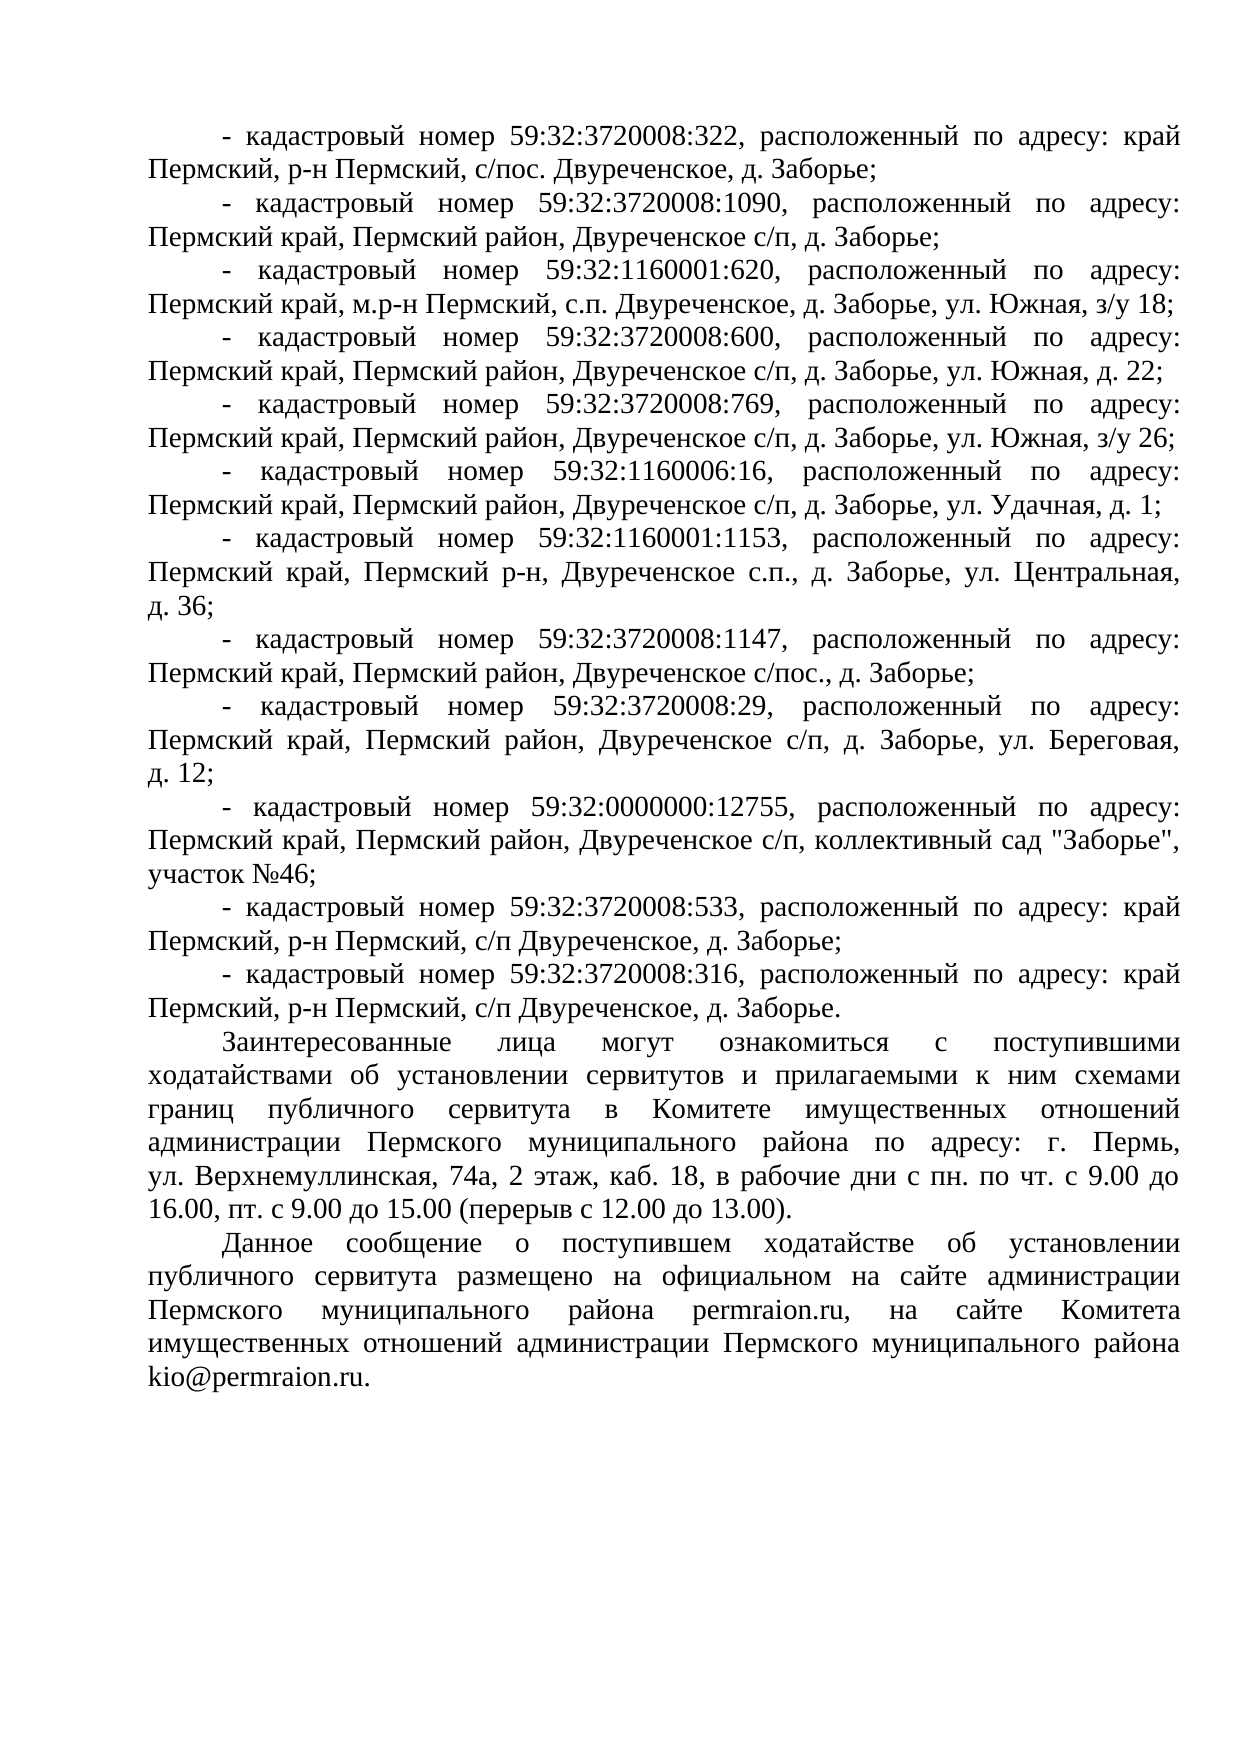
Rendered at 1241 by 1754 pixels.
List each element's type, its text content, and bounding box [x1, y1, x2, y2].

text - кадастровый номер 59:32:3720008:769, расположенный по адресу: Пермский край, Пермский район, Двуреченское с/п, д. Заборье, ул. Южная, з/у 26; [148, 386, 1181, 453]
text - кадастровый номер 59:32:3720008:29, расположенный по адресу: Пермский край, Пермский район, Двуреченское с/п, д. Заборье, ул. Береговая, д. 12; [148, 688, 1181, 789]
text - кадастровый номер 59:32:1160006:16, расположенный по адресу: Пермский край, Пермский район, Двуреченское с/п, д. Заборье, ул. Удачная, д. 1; [148, 453, 1181, 521]
text - кадастровый номер 59:32:1160001:1153, расположенный по адресу: Пермский край, Пермский р-н, Двуреченское с.п., д. Заборье, ул. Центральная, д. 36; [148, 521, 1181, 621]
text - кадастровый номер 59:32:3720008:322, расположенный по адресу: край Пермский, р-н Пермский, с/пос. Двуреченское, д. Заборье; [148, 118, 1181, 185]
text - кадастровый номер 59:32:0000000:12755, расположенный по адресу: Пермский край, Пермский район, Двуреченское с/п, коллективный сад "Заборье", участок №46; [148, 789, 1181, 889]
text - кадастровый номер 59:32:3720008:1147, расположенный по адресу: Пермский край, Пермский район, Двуреченское с/пос., д. Заборье; [148, 621, 1181, 688]
text - кадастровый номер 59:32:1160001:620, расположенный по адресу: Пермский край, м.р-н Пермский, с.п. Двуреченское, д. Заборье, ул. Южная, з/у 18; [148, 252, 1181, 319]
text - кадастровый номер 59:32:3720008:533, расположенный по адресу: край Пермский, р-н Пермский, с/п Двуреченское, д. Заборье; [148, 889, 1181, 957]
text Заинтересованные лица могут ознакомиться с поступившими ходатайствами об установлении сервитутов и прилагаемыми к ним схемами границ публичного сервитута в Комитете имущественных отношений администрации Пермского муниципального района по адресу: г. Пермь, ул. Верхнемуллинская, 74а, 2 этаж, каб. 18, в рабочие дни с пн. по чт. с 9.00 до 16.00, пт. с 9.00 до 15.00 (перерыв с 12.00 до 13.00). [148, 1024, 1181, 1225]
text - кадастровый номер 59:32:3720008:600, расположенный по адресу: Пермский край, Пермский район, Двуреченское с/п, д. Заборье, ул. Южная, д. 22; [148, 319, 1181, 386]
text - кадастровый номер 59:32:3720008:1090, расположенный по адресу: Пермский край, Пермский район, Двуреченское с/п, д. Заборье; [148, 185, 1181, 252]
text Данное сообщение о поступившем ходатайстве об установлении публичного сервитута размещено на официальном на сайте администрации Пермского муниципального района permraion.ru, на сайте Комитета имущественных отношений администрации Пермского муниципального района kio@permraion.ru. [148, 1225, 1181, 1393]
text - кадастровый номер 59:32:3720008:316, расположенный по адресу: край Пермский, р-н Пермский, с/п Двуреченское, д. Заборье. [148, 957, 1181, 1024]
